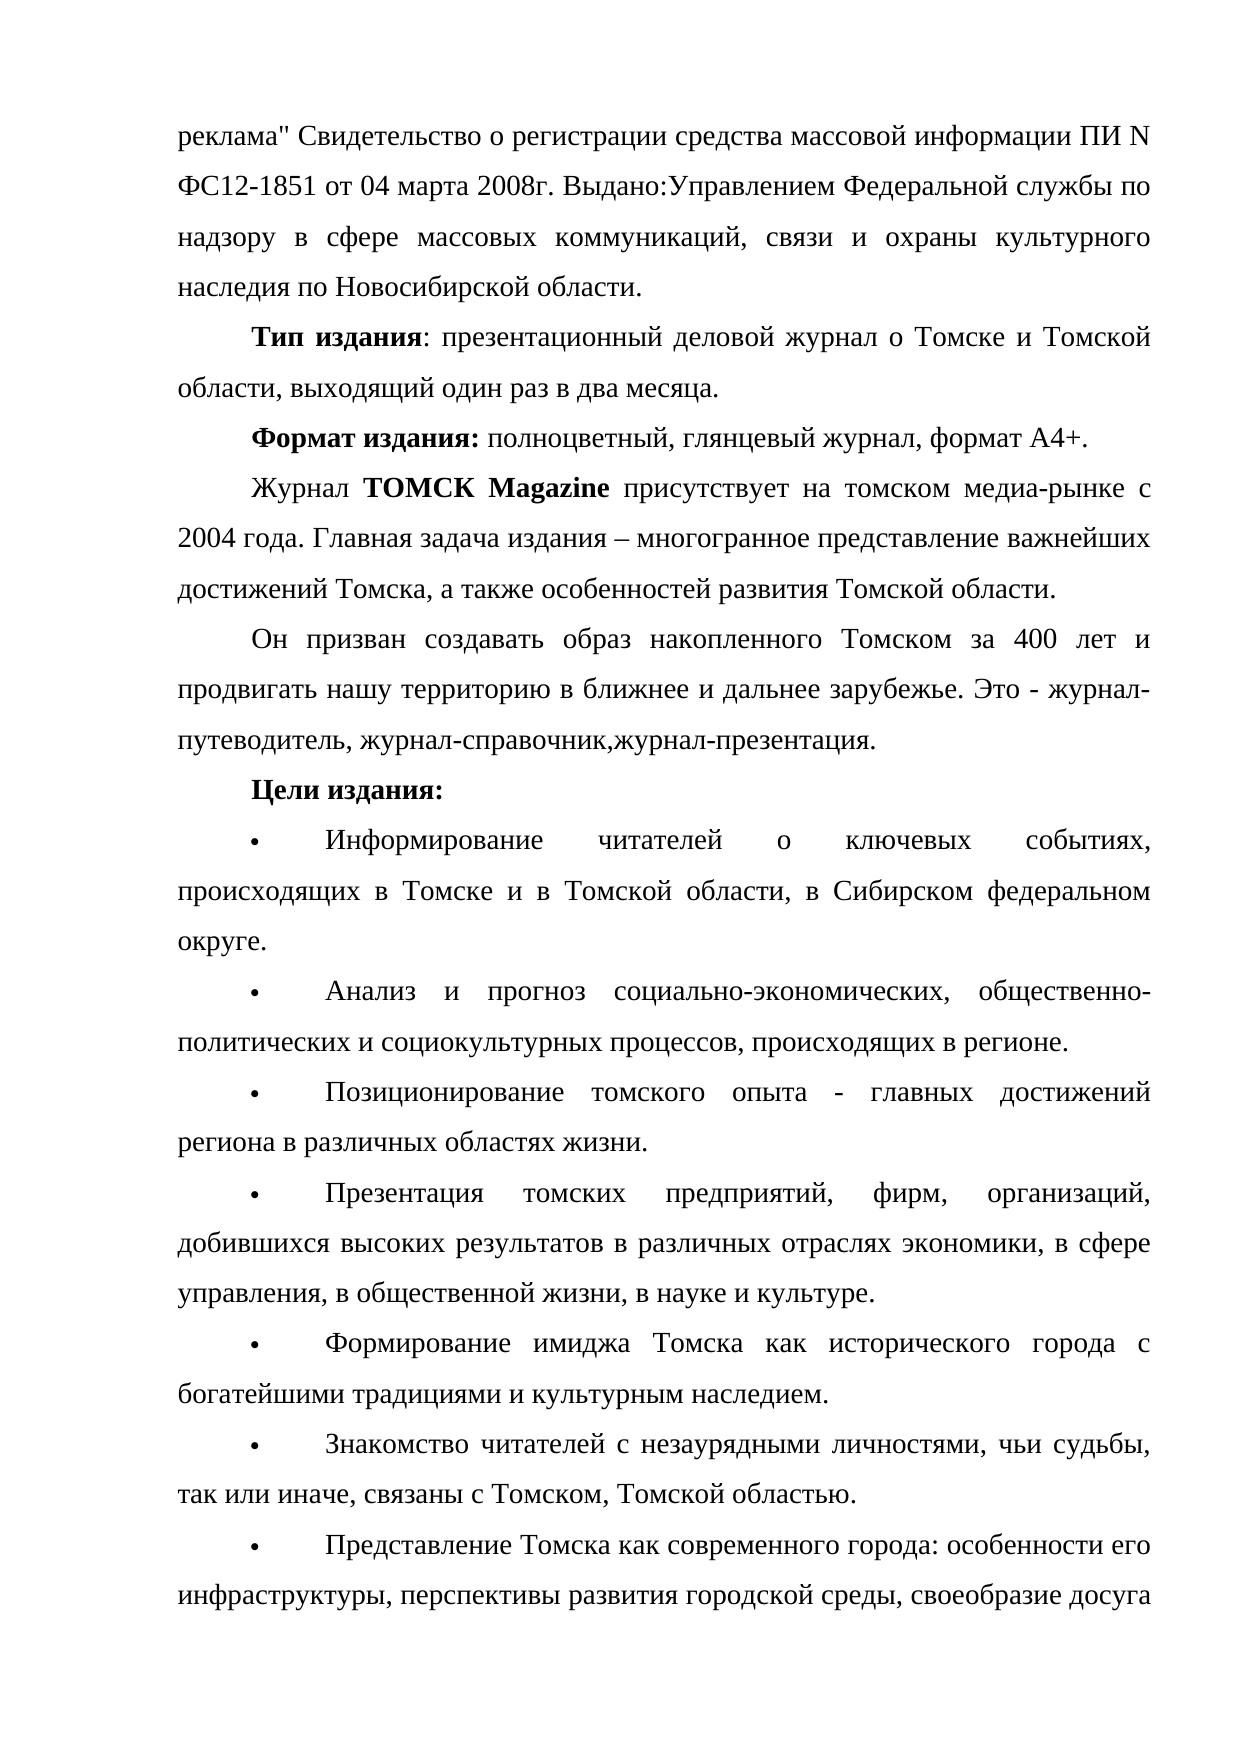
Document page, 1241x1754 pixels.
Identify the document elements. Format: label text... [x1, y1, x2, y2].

text Он призван создавать образ накопленного Томском за 400 лет и продвигать нашу территорию в ближнее и дальнее зарубежье. Это - журнал-путеводитель, журнал-справочник,журнал-презентация. [177, 621, 1152, 755]
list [177, 1527, 1152, 1611]
list Знакомство читателей с незаурядными личностями, чьи судьбы, так или иначе, связаны с Томском, Томской областью. [177, 1426, 1152, 1510]
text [177, 118, 1152, 303]
text Журнал ТОМСК Magazine присутствует на томском медиа-рынке с 2004 года. Главная задача издания – многогранное представление важнейших достижений Томска, а также особенностей развития Томской области. [177, 470, 1152, 604]
text Цели издания: [177, 772, 1152, 806]
text Формат издания: полноцветный, глянцевый журнал, формат А4+. [177, 420, 1152, 453]
text Тип издания: презентационный деловой журнал о Томске и Томской области, выходящий один раз в два месяца. [177, 319, 1152, 403]
list Информирование читателей о ключевых событиях, происходящих в Томске и в Томской области, в Сибирском федеральном округе. [177, 822, 1152, 957]
list Анализ и прогноз социально-экономических, общественно-политических и социокультурных процессов, происходящих в регионе. [177, 973, 1152, 1057]
list Позиционирование томского опыта - главных достижений региона в различных областях жизни. [177, 1074, 1152, 1158]
list Презентация томских предприятий, фирм, организаций, добившихся высоких результатов в различных отраслях экономики, в сфере управления, в общественной жизни, в науке и культуре. [177, 1175, 1152, 1309]
list Формирование имиджа Томска как исторического города с богатейшими традициями и культурным наследием. [177, 1326, 1152, 1409]
